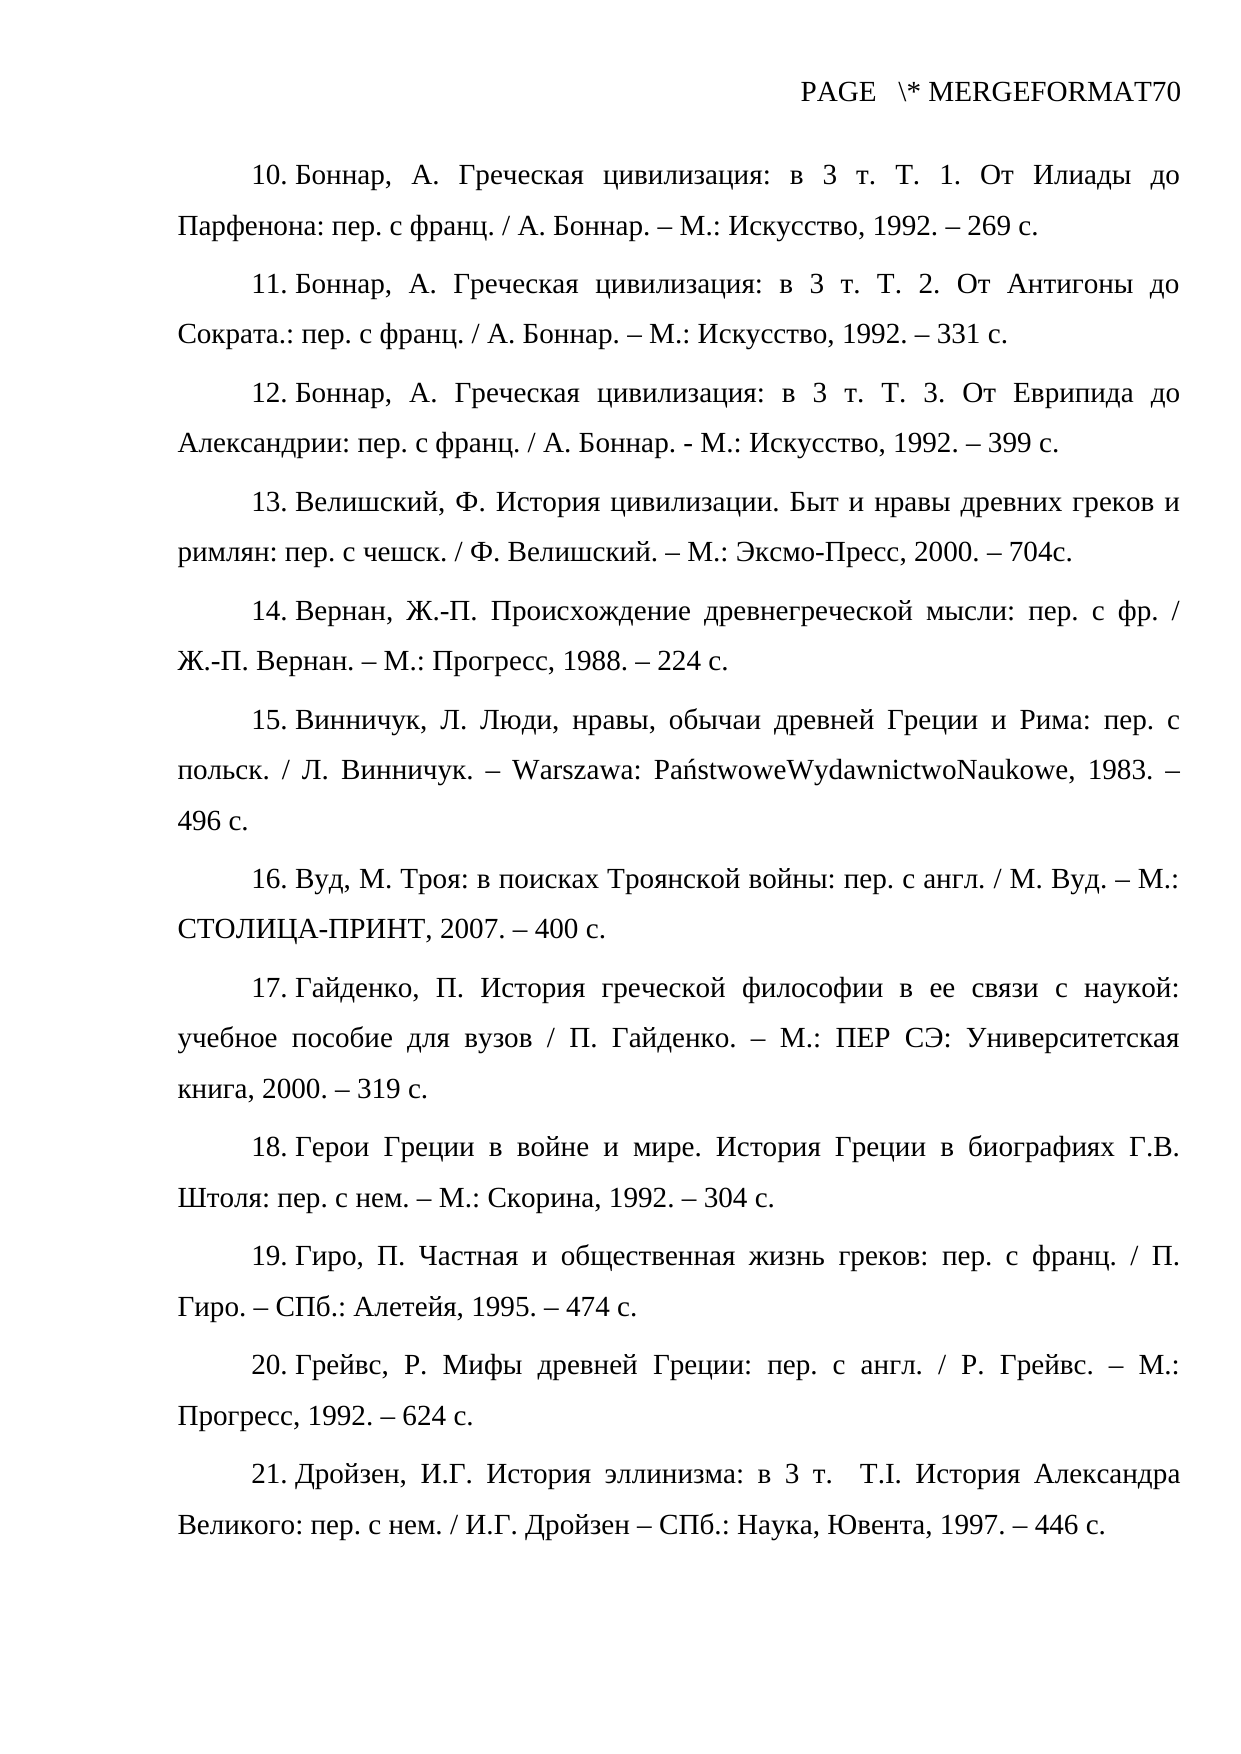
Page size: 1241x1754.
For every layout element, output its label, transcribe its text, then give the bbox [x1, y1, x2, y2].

list Гайденко, П. История греческой философии в ее связи с наукой: учебное пособие для вузов / П. Гайденко. – М.: ПЕР СЭ: Университетская книга, 2000. – 319 с. [177, 970, 1181, 1104]
list Боннар, А. Греческая цивилизация: в 3 т. Т. 3. От Еврипида до Александрии: пер. с франц. / А. Боннар. - М.: Искусство, 1992. – 399 с. [177, 375, 1181, 459]
list Грейвс, Р. Мифы древней Греции: пер. с англ. / Р. Грейвс. – М.: Прогресс, 1992. – 624 с. [177, 1347, 1181, 1431]
list Вуд, М. Троя: в поисках Троянской войны: пер. с англ. / М. Вуд. – М.: СТОЛИЦА-ПРИНТ, 2007. – 400 с. [177, 861, 1181, 945]
list Велишский, Ф. История цивилизации. Быт и нравы древних греков и римлян: пер. с чешск. / Ф. Велишский. – М.: Эксмо-Пресс, 2000. – 704с. [177, 484, 1181, 568]
list Герои Греции в войне и мире. История Греции в биографиях Г.В. Штоля: пер. с нем. – М.: Скорина, 1992. – 304 с. [177, 1129, 1181, 1213]
list Гиро, П. Частная и общественная жизнь греков: пер. с франц. / П. Гиро. – СПб.: Алетейя, 1995. – 474 с. [177, 1238, 1181, 1322]
list Боннар, А. Греческая цивилизация: в 3 т. Т. 2. От Антигоны до Сократа.: пер. с франц. / А. Боннар. – М.: Искусство, 1992. – 331 с. [177, 266, 1181, 350]
list Боннар, А. Греческая цивилизация: в 3 т. Т. 1. От Илиады до Парфенона: пер. с франц. / А. Боннар. – М.: Искусство, 1992. – 269 с. [177, 157, 1181, 241]
list Вернан, Ж.-П. Происхождение древнегреческой мысли: пер. с фр. / Ж.-П. Вернан. – М.: Прогресс, 1988. – 224 с. [177, 593, 1181, 677]
list Дройзен, И.Г. История эллинизма: в 3 т. Т.I. История Александра Великого: пер. с нем. / И.Г. Дройзен – СПб.: Наука, Ювента, 1997. – 446 с. [177, 1456, 1181, 1540]
list Винничук, Л. Люди, нравы, обычаи древней Греции и Рима: пер. с польск. / Л. Винничук. – Warszawa: PaństwoweWydawnictwoNaukowe, 1983. – 496 с. [177, 702, 1181, 836]
